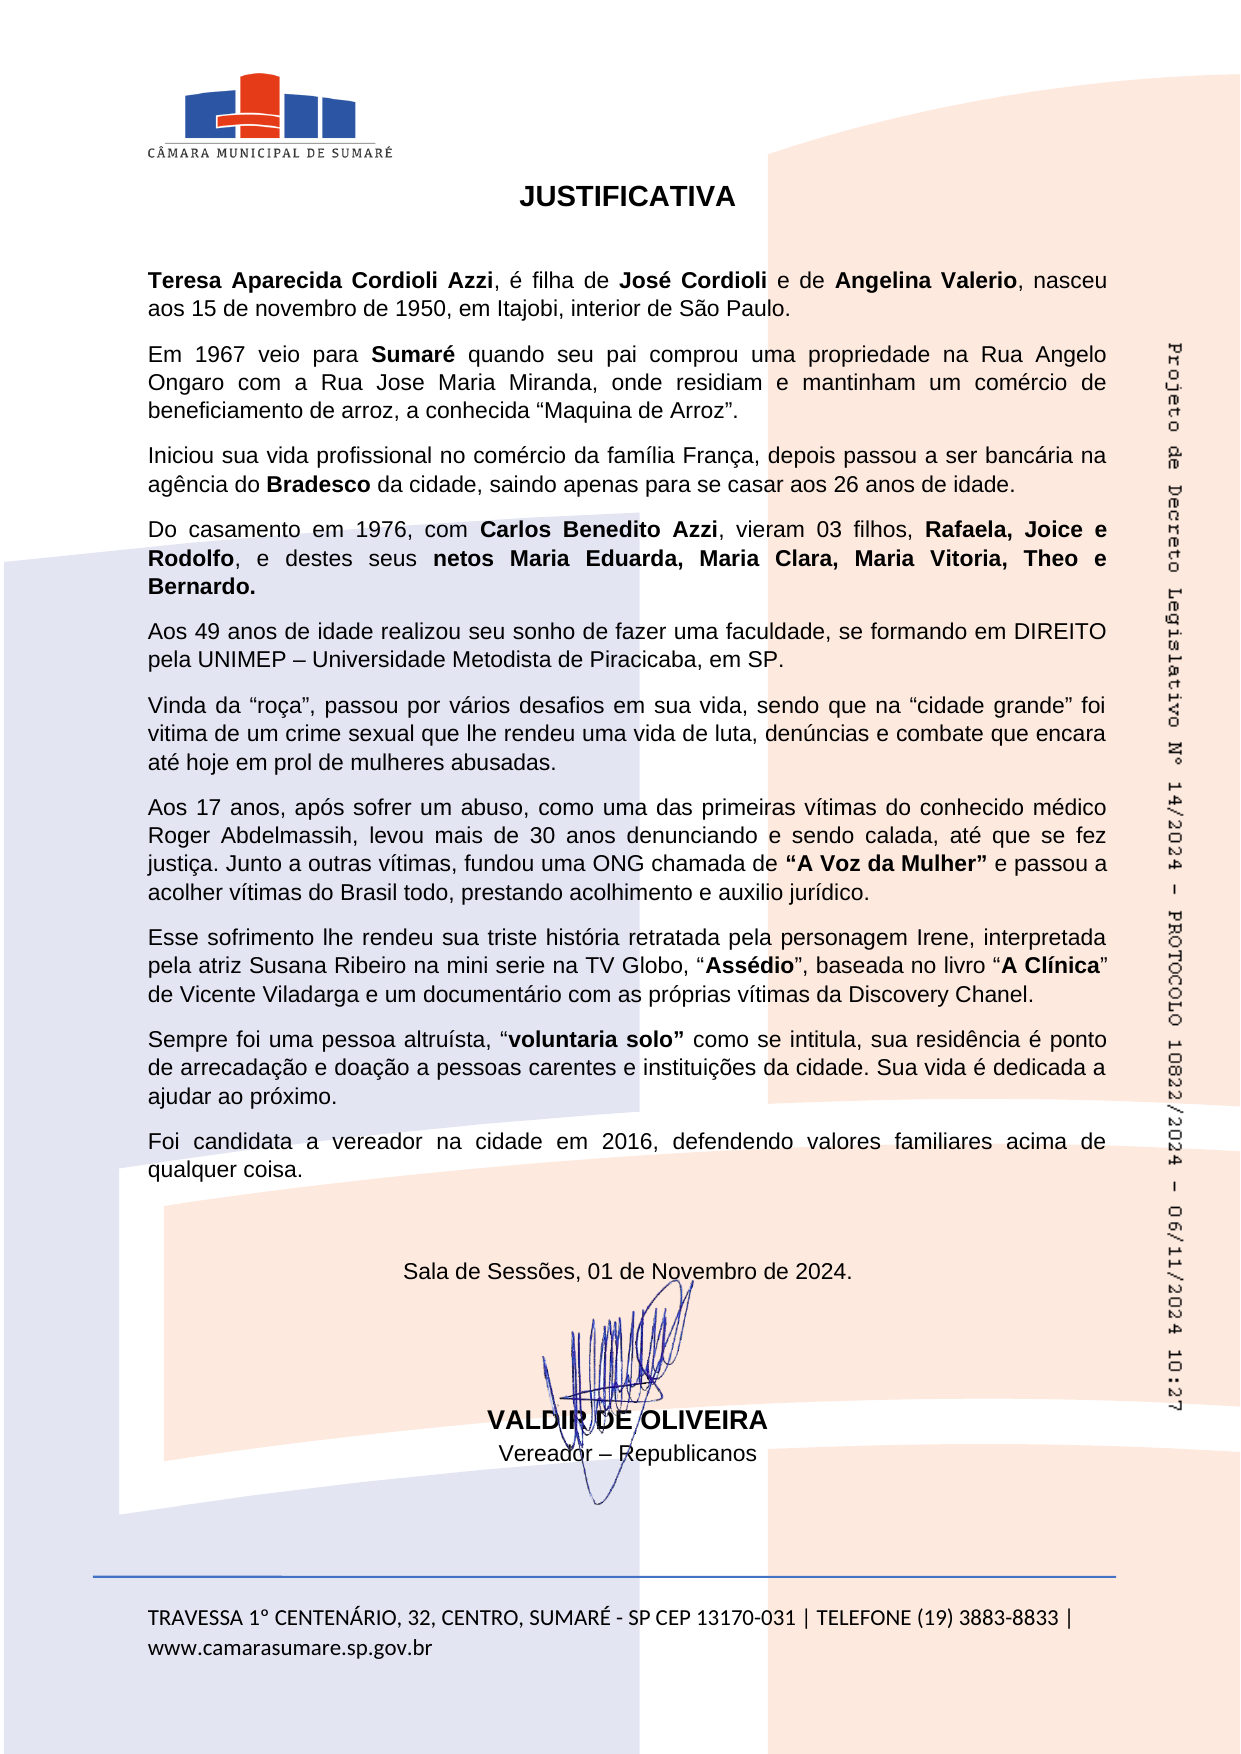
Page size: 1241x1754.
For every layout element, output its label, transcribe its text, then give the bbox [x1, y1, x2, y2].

text Aos 17 anos, após sofrer um abuso, como uma das primeiras vítimas do conhecido médico Roger Abdelmassih, levou mais de 30 anos denunciando e sendo calada, até que se fez justiça. Junto a outras vítimas, fundou uma ONG chamada de “A Voz da Mulher” e passou a acolher vítimas do Brasil todo, prestando acolhimento e auxilio jurídico. [148, 793, 1107, 905]
text Sala de Sessões, 01 de Novembro de 2024. [148, 1258, 522, 1284]
picture [147, 73, 394, 160]
text Do casamento em 1976, com Carlos Benedito Azzi, vieram 03 filhos, Rafaela, Joice e Rodolfo, e destes seus netos Maria Eduarda, Maria Clara, Maria Vitoria, Theo e Bernardo. [148, 516, 1107, 599]
text Sempre foi uma pessoa altruísta, “voluntaria solo” como se intitula, sua residência é ponto de arrecadação e doação a pessoas carentes e instituições da cidade. Sua vida é dedicada a ajudar ao próximo. [148, 1026, 1107, 1109]
text Iniciou sua vida profissional no comércio da família França, depois passou a ser bancária na agência do Bradesco da cidade, saindo apenas para se casar aos 26 anos de idade. [148, 442, 1107, 497]
text Sala de Sessões, 01 de Novembro de 2024. [704, 1258, 1107, 1284]
text VALDIR DE OLIVEIRA Vereador – Republicanos [704, 1404, 1107, 1466]
text Foi candidata a vereador na cidade em 2016, defendendo valores familiares acima de qualquer coisa. [148, 1128, 1107, 1183]
text JUSTIFICATIVA [148, 179, 1107, 212]
text Aos 49 anos de idade realizou seu sonho de fazer uma faculdade, se formando em DIREITO pela UNIMEP – Universidade Metodista de Piracicaba, em SP. [148, 618, 1107, 673]
text Esse sofrimento lhe rendeu sua triste história retratada pela personagem Irene, interpretada pela atriz Susana Ribeiro na mini serie na TV Globo, “Assédio”, baseada no livro “A Clínica” de Vicente Viladarga e um documentário com as próprias vítimas da Discovery Chanel. [148, 924, 1107, 1007]
text Em 1967 veio para Sumaré quando seu pai comprou uma propriedade na Rua Angelo Ongaro com a Rua Jose Maria Miranda, onde residiam e mantinham um comércio de beneficiamento de arroz, a conhecida “Maquina de Arroz”. [148, 341, 1107, 424]
picture [1142, 339, 1205, 1415]
text Vinda da “roça”, passou por vários desafios em sua vida, sendo que na “cidade grande” foi vitima de um crime sexual que lhe rendeu uma vida de luta, denúncias e combate que encara até hoje em prol de mulheres abusadas. [148, 692, 1107, 775]
text VALDIR DE OLIVEIRA Vereador – Republicanos [148, 1404, 522, 1466]
text Teresa Aparecida Cordioli Azzi, é filha de José Cordioli e de Angelina Valerio, nasceu aos 15 de novembro de 1950, em Itajobi, interior de São Paulo. [148, 267, 1107, 322]
picture [522, 1258, 704, 1515]
